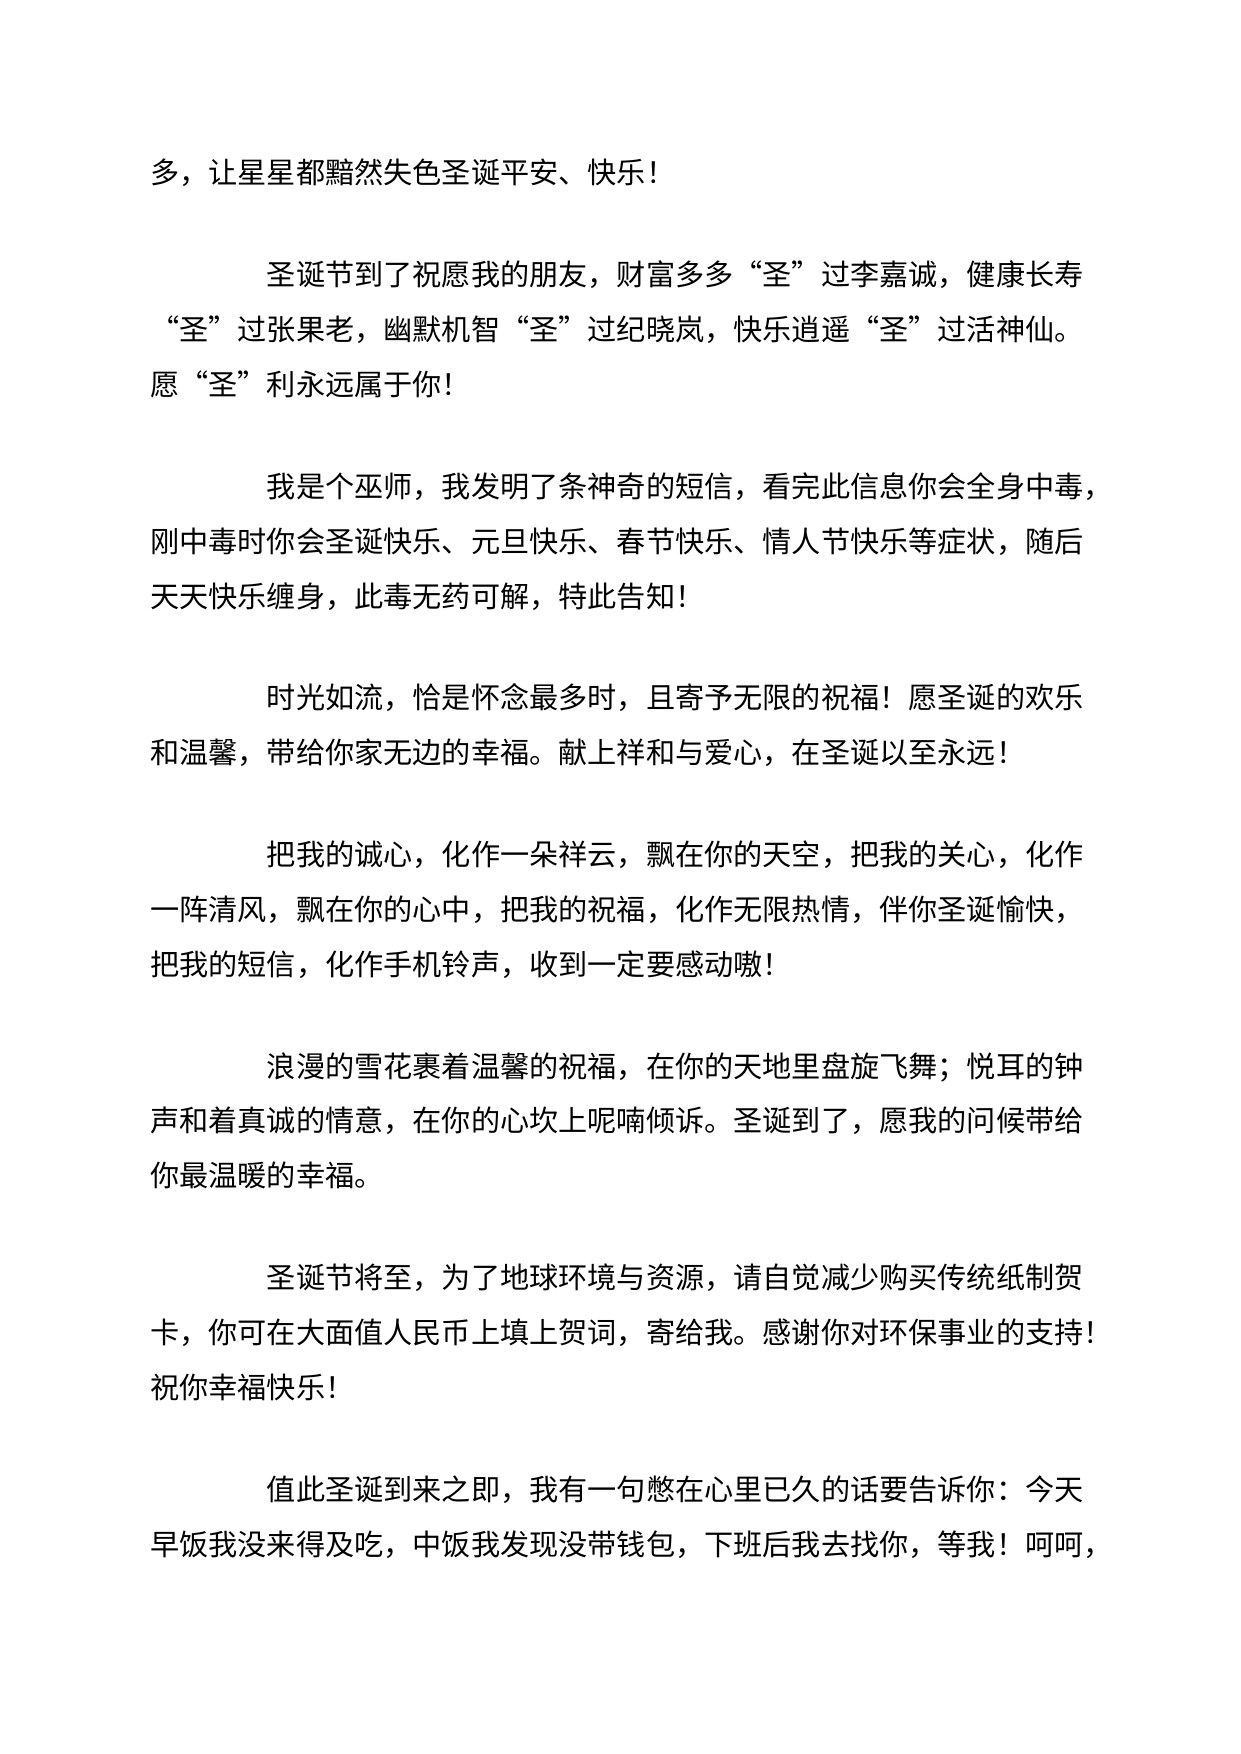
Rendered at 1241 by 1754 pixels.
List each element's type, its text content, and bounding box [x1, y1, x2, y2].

text 我是个巫师，我发明了条神奇的短信，看完此信息你会全身中毒，刚中毒时你会圣诞快乐、元旦快乐、春节快乐、情人节快乐等症状，随后天天快乐缠身，此毒无药可解，特此告知！ [150, 463, 1090, 615]
text 圣诞节将至，为了地球环境与资源，请自觉减少购买传统纸制贺卡，你可在大面值人民币上填上贺词，寄给我。感谢你对环保事业的支持！祝你幸福快乐！ [150, 1255, 1090, 1407]
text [150, 150, 1090, 192]
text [150, 1466, 1090, 1563]
text 把我的诚心，化作一朵祥云，飘在你的天空，把我的关心，化作一阵清风，飘在你的心中，把我的祝福，化作无限热情，伴你圣诞愉快，把我的短信，化作手机铃声，收到一定要感动嗷！ [150, 832, 1090, 984]
text 浪漫的雪花裹着温馨的祝福，在你的天地里盘旋飞舞；悦耳的钟声和着真诚的情意，在你的心坎上呢喃倾诉。圣诞到了，愿我的问候带给你最温暖的幸福。 [150, 1043, 1090, 1195]
text 圣诞节到了祝愿我的朋友，财富多多“圣”过李嘉诚，健康长寿“圣”过张果老，幽默机智“圣”过纪晓岚，快乐逍遥“圣”过活神仙。愿“圣”利永远属于你！ [150, 252, 1090, 404]
text 时光如流，恰是怀念最多时，且寄予无限的祝福！愿圣诞的欢乐和温馨，带给你家无边的幸福。献上祥和与爱心，在圣诞以至永远！ [150, 675, 1090, 772]
